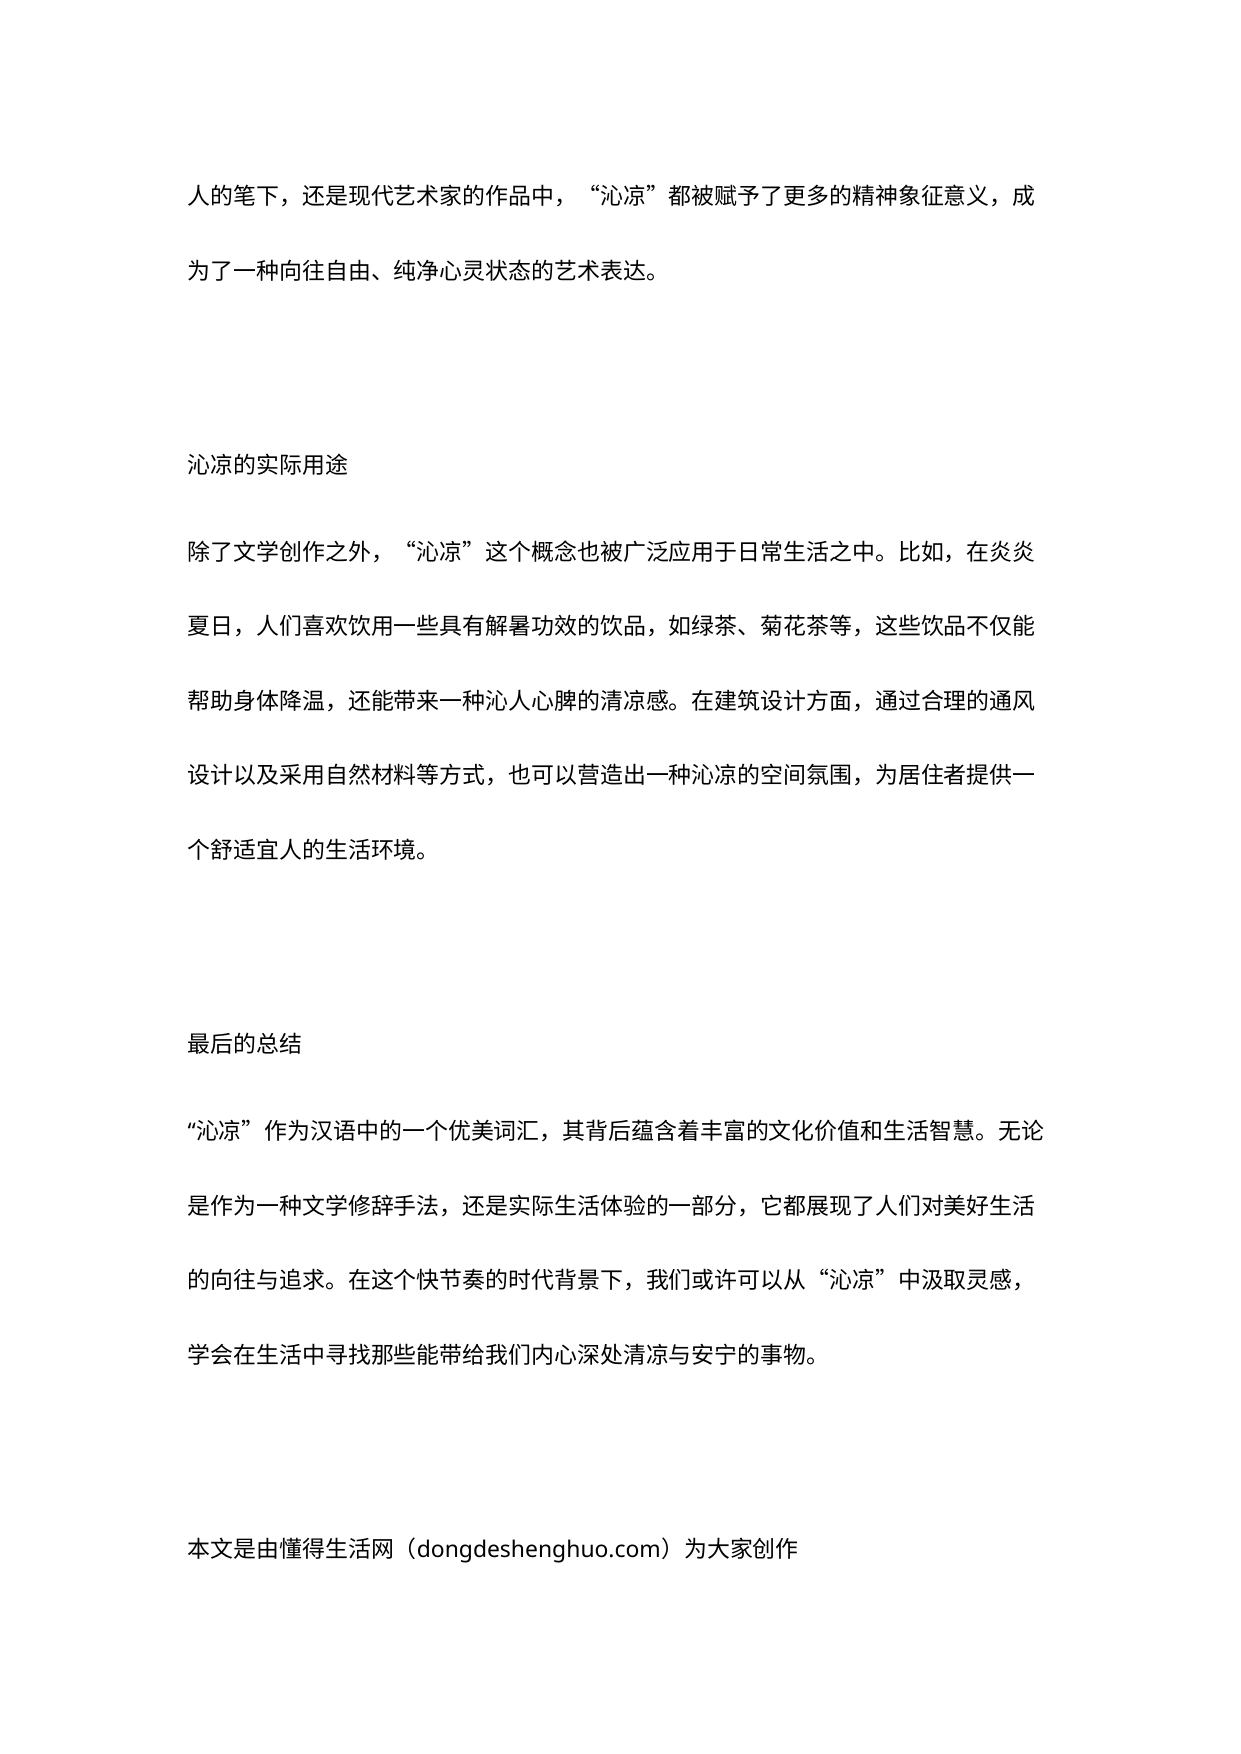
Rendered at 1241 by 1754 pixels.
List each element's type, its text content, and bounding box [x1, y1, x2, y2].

text 沁凉的实际用途 [187, 431, 1053, 496]
text 最后的总结 [187, 1011, 1053, 1076]
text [187, 162, 1053, 302]
text 本文是由懂得生活网（dongdeshenghuo.com）为大家创作 [187, 1515, 1053, 1580]
text “沁凉”作为汉语中的一个优美词汇，其背后蕴含着丰富的文化价值和生活智慧。无论是作为一种文学修辞手法，还是实际生活体验的一部分，它都展现了人们对美好生活的向往与追求。在这个快节奏的时代背景下，我们或许可以从“沁凉”中汲取灵感，学会在生活中寻找那些能带给我们内心深处清凉与安宁的事物。 [187, 1097, 1053, 1386]
text 除了文学创作之外，“沁凉”这个概念也被广泛应用于日常生活之中。比如，在炎炎夏日，人们喜欢饮用一些具有解暑功效的饮品，如绿茶、菊花茶等，这些饮品不仅能帮助身体降温，还能带来一种沁人心脾的清凉感。在建筑设计方面，通过合理的通风设计以及采用自然材料等方式，也可以营造出一种沁凉的空间氛围，为居住者提供一个舒适宜人的生活环境。 [187, 517, 1053, 881]
